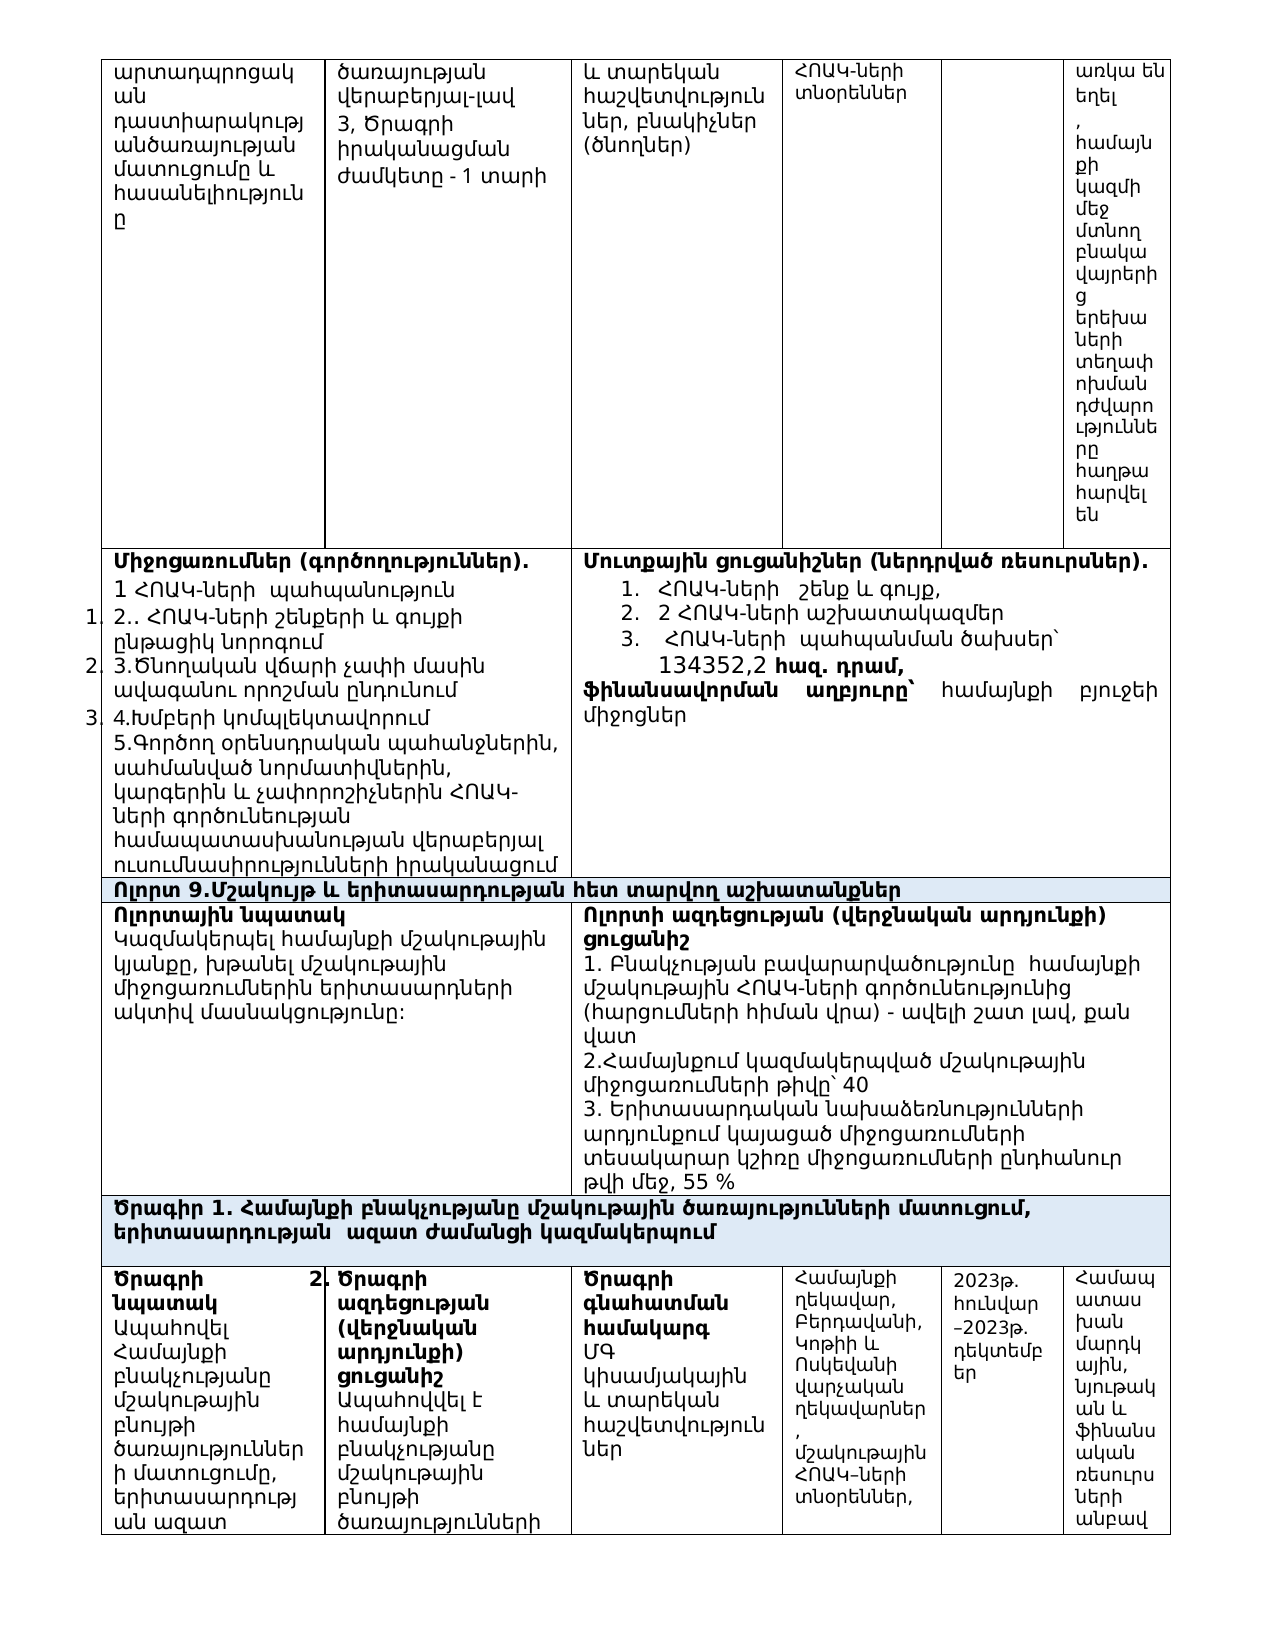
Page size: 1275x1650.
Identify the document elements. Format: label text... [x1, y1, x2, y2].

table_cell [1064, 1267, 1170, 1534]
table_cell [102, 1267, 324, 1534]
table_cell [942, 60, 1063, 548]
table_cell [102, 60, 324, 548]
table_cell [1064, 60, 1170, 548]
table_cell Ոլորտ 9.Մշակույթ և երիտասարդության հետ տարվող աշխատանքներ [102, 878, 1170, 902]
table_cell Ծրագիր 1. Համայնքի բնակչությանը մշակութային ծառայությունների մատուցում, երիտասարդության ազատ ժամանցի կազմակերպում [102, 1196, 1170, 1266]
table_cell Ոլորտի ազդեցության (վերջնական արդյունքի) ցուցանիշ 1. Բնակչության բավարարվածությունը համայնքի մշակութային ՀՈԱԿ-ների գործունեությունից (հարցումների հիման վրա) - ավելի շատ լավ, քան վատ 2.Համայնքում կազմակերպված մշակութային միջոցառումների թիվը՝ 40 3. Երիտասարդական նախաձեռնությունների արդյունքում կայացած միջոցառումների տեսակարար կշիռը միջոցառումների ընդհանուր թվի մեջ, 55 % [572, 903, 1170, 1194]
table_cell Մուտքային ցուցանիշներ (ներդրված ռեսուրսներ). ՀՈԱԿ-ների շենք և գույք, 2 ՀՈԱԿ-ների աշխատակազմեր ՀՈԱԿ-ների պահպանման ծախսեր՝ 134352,2 հազ. դրամ, ֆինանսավորման աղբյուրը՝ համայնքի բյուջեի միջոցներ [572, 549, 1170, 877]
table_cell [942, 1267, 1063, 1534]
table_cell Միջոցառումներ (գործողություններ). 1 ՀՈԱԿ-ների պահպանություն 2.. ՀՈԱԿ-ների շենքերի և գույքի ընթացիկ նորոգում 3.Ծնողական վճարի չափի մասին ավագանու որոշման ընդունում 4.Խմբերի կոմպլեկտավորում 5.Գործող օրենսդրական պահանջներին, սահմանված նորմատիվներին, կարգերին և չափորոշիչներին ՀՈԱԿ-ների գործունեության համապատասխանության վերաբերյալ ուսումնասիրությունների իրականացում [102, 549, 571, 877]
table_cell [326, 60, 571, 548]
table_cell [326, 1267, 571, 1534]
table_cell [572, 60, 782, 548]
table_cell Ոլորտային նպատակ Կազմակերպել համայնքի մշակութային կյանքը, խթանել մշակութային միջոցառումներին երիտասարդների ակտիվ մասնակցությունը: [102, 903, 571, 1194]
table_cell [572, 1267, 782, 1534]
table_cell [783, 60, 941, 548]
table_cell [783, 1267, 941, 1534]
